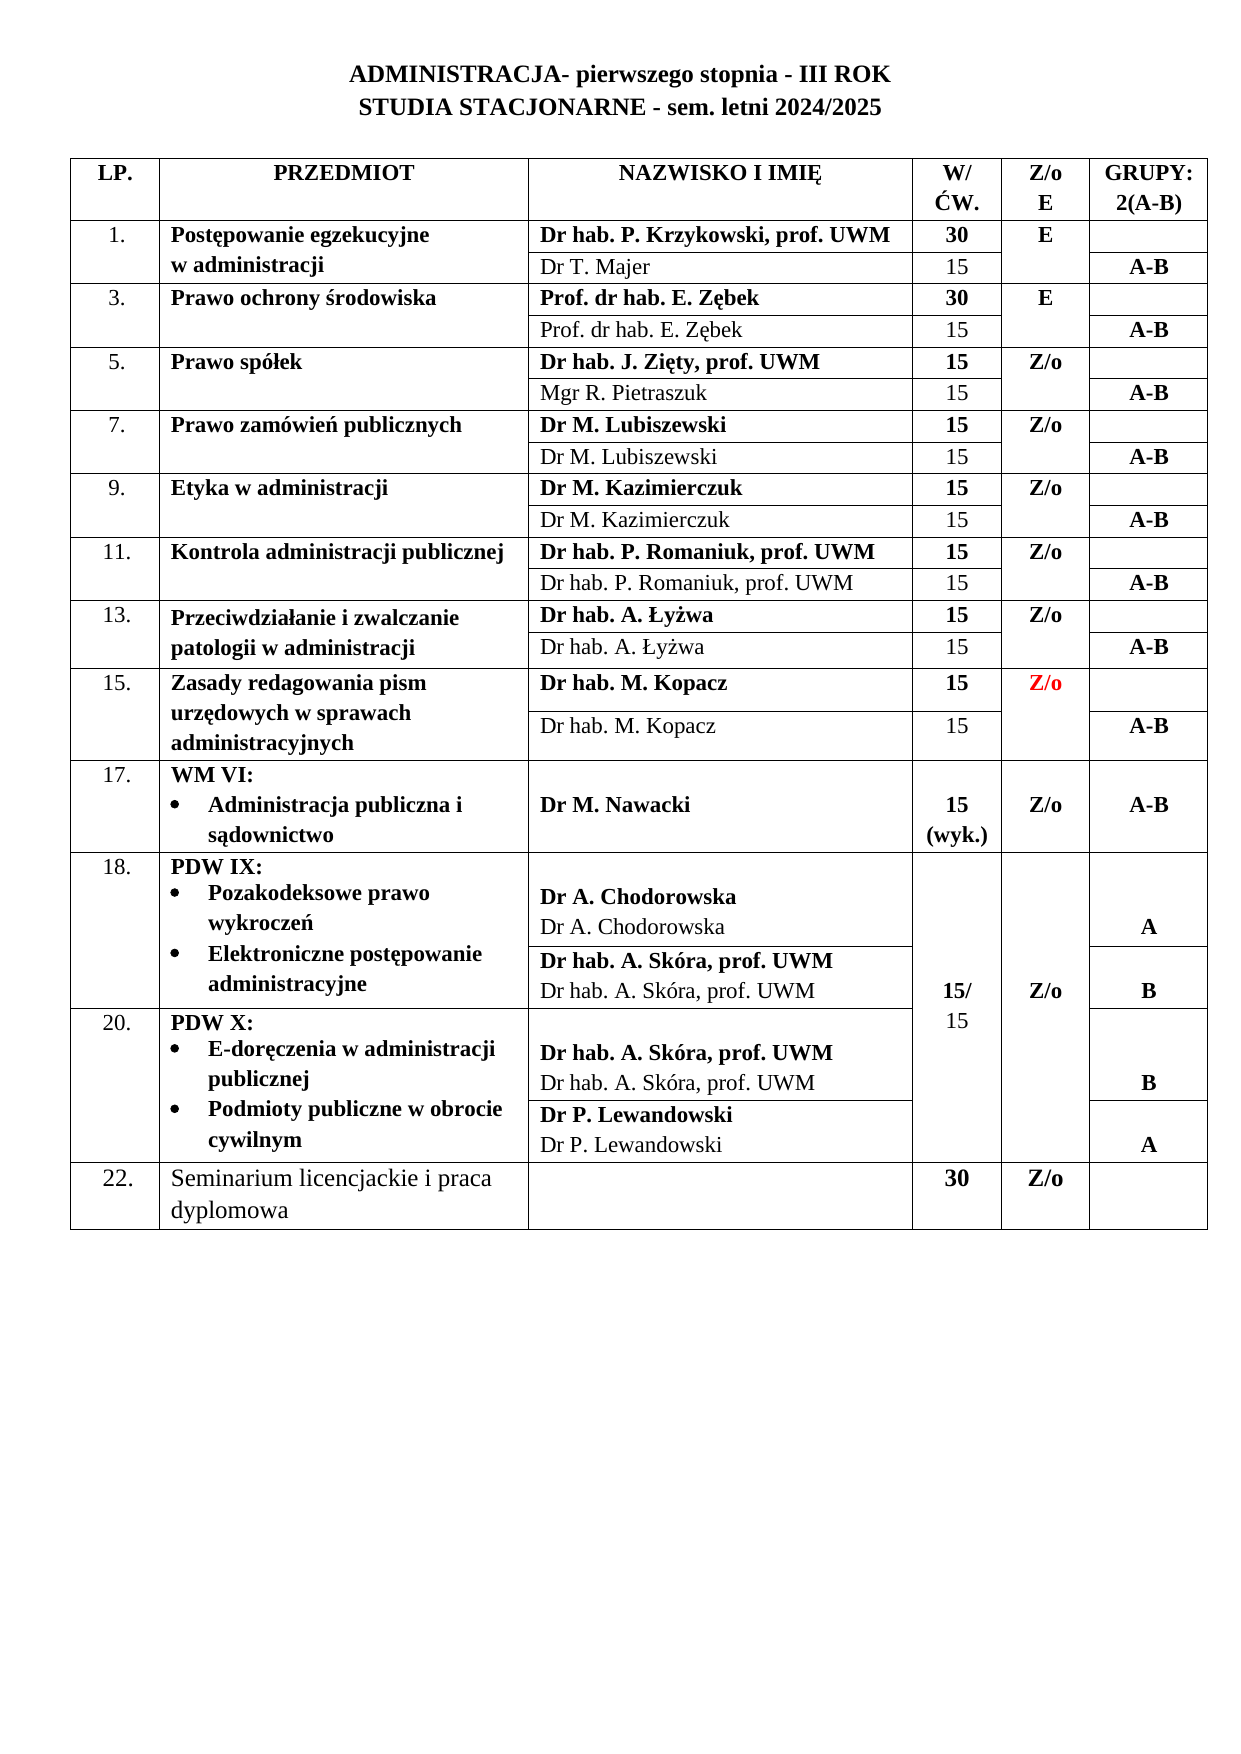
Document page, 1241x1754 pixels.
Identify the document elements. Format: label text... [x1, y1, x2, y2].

table_cell Dr hab. P. Krzykowski, prof. UWM [529, 221, 912, 252]
table_cell [1090, 601, 1207, 632]
table_cell [71, 1163, 159, 1229]
table_cell [71, 1009, 159, 1162]
table_cell Z/o [1002, 411, 1089, 473]
table_cell A [1090, 1101, 1207, 1162]
table_cell [1090, 474, 1207, 505]
table_cell [529, 1163, 912, 1229]
table_cell Prof. dr hab. E. Zębek [529, 316, 912, 347]
table_cell A-B [1090, 761, 1207, 852]
table_cell Z/o [1002, 1163, 1089, 1229]
table_cell Dr M. Lubiszewski [529, 443, 912, 473]
text ADMINISTRACJA- pierwszego stopnia - III ROK [148, 59, 1092, 88]
table_cell Z/o [1002, 853, 1089, 1162]
table_cell Dr M. Nawacki [529, 761, 912, 852]
table_cell A-B [1090, 253, 1207, 283]
table_cell [71, 284, 159, 347]
table_cell Prawo ochrony środowiska [160, 284, 528, 347]
table_cell A-B [1090, 712, 1207, 760]
table_cell Zasady redagowania pism urzędowych w sprawach administracyjnych [160, 669, 528, 760]
table_cell 15 [913, 538, 1001, 568]
table_cell Dr P. Lewandowski Dr P. Lewandowski [529, 1101, 912, 1162]
table_cell 15 [913, 316, 1001, 347]
table_cell [1090, 348, 1207, 378]
table_cell 15 [913, 669, 1001, 711]
table_cell A-B [1090, 379, 1207, 410]
table_cell [71, 601, 159, 668]
table_cell 30 [913, 1163, 1001, 1229]
table_cell Seminarium licencjackie i praca dyplomowa [160, 1163, 528, 1229]
table_cell 30 [913, 284, 1001, 315]
table_cell PDW IX: Pozakodeksowe prawo wykroczeń Elektroniczne postępowanie administracyjne [160, 853, 528, 1008]
table_header GRUPY: 2(A-B) [1090, 159, 1207, 220]
table_cell Z/o [1002, 601, 1089, 668]
table_cell [1090, 669, 1207, 711]
table_cell Dr M. Kazimierczuk [529, 506, 912, 537]
table_cell Dr hab. A. Skóra, prof. UWM Dr hab. A. Skóra, prof. UWM [529, 1009, 912, 1100]
table_cell 15 [913, 569, 1001, 600]
table_cell 15 [913, 348, 1001, 378]
table_cell Z/o [1002, 669, 1089, 760]
table_cell [1090, 1163, 1207, 1229]
table_cell 15 [913, 411, 1001, 442]
table_cell Postępowanie egzekucyjne w administracji [160, 221, 528, 283]
table_cell 15/ 15 [913, 853, 1001, 1162]
table_header Z/o E [1002, 159, 1089, 220]
table_cell [71, 538, 159, 600]
table_cell [1090, 538, 1207, 568]
table_header NAZWISKO I IMIĘ [529, 159, 912, 220]
table_cell Dr M. Lubiszewski [529, 411, 912, 442]
table_cell Z/o [1002, 348, 1089, 410]
table_cell WM VI: Administracja publiczna i sądownictwo [160, 761, 528, 852]
table_cell 15 [913, 443, 1001, 473]
table_cell Dr T. Majer [529, 253, 912, 283]
table_cell 15 [913, 379, 1001, 410]
table_cell [1090, 411, 1207, 442]
table_cell 15 [913, 601, 1001, 632]
table_cell B [1090, 1009, 1207, 1100]
table_cell Dr hab. A. Łyżwa [529, 601, 912, 632]
table_cell E [1002, 221, 1089, 283]
table_cell Prawo spółek [160, 348, 528, 410]
table_cell A-B [1090, 316, 1207, 347]
table_cell Mgr R. Pietraszuk [529, 379, 912, 410]
table_cell [1090, 284, 1207, 315]
table_cell 30 [913, 221, 1001, 252]
table_cell 15 [913, 633, 1001, 668]
table_cell Dr hab. A. Łyżwa [529, 633, 912, 668]
table_cell Z/o [1002, 538, 1089, 600]
table_cell Dr M. Kazimierczuk [529, 474, 912, 505]
table_cell Etyka w administracji [160, 474, 528, 537]
text STUDIA STACJONARNE - sem. letni 2024/2025 [148, 92, 1092, 121]
table_cell [71, 474, 159, 537]
table_cell A-B [1090, 443, 1207, 473]
table_cell A-B [1090, 633, 1207, 668]
table_cell Dr A. Chodorowska Dr A. Chodorowska [529, 853, 912, 946]
table_cell Dr hab. M. Kopacz [529, 712, 912, 760]
table_cell Dr hab. M. Kopacz [529, 669, 912, 711]
table_cell A-B [1090, 569, 1207, 600]
table_cell [71, 221, 159, 283]
table_cell Dr hab. J. Zięty, prof. UWM [529, 348, 912, 378]
table_cell [71, 411, 159, 473]
table_cell 15 [913, 253, 1001, 283]
table_cell Dr hab. A. Skóra, prof. UWM Dr hab. A. Skóra, prof. UWM [529, 947, 912, 1008]
table_cell Dr hab. P. Romaniuk, prof. UWM [529, 538, 912, 568]
table_cell 15 [913, 712, 1001, 760]
table_cell Prawo zamówień publicznych [160, 411, 528, 473]
table_cell [71, 348, 159, 410]
table_cell Prof. dr hab. E. Zębek [529, 284, 912, 315]
table_cell E [1002, 284, 1089, 347]
table_cell 15 [913, 506, 1001, 537]
table_header W/ĆW. [913, 159, 1001, 220]
table_cell [71, 853, 159, 1008]
table_cell 15 (wyk.) [913, 761, 1001, 852]
table_cell PDW X: E-doręczenia w administracji publicznej Podmioty publiczne w obrocie cywilnym [160, 1009, 528, 1162]
table_cell B [1090, 947, 1207, 1008]
table_cell Kontrola administracji publicznej [160, 538, 528, 600]
table_cell Z/o [1002, 474, 1089, 537]
table_cell 15 [913, 474, 1001, 505]
table_cell Dr hab. P. Romaniuk, prof. UWM [529, 569, 912, 600]
table_cell Przeciwdziałanie i zwalczanie patologii w administracji [160, 601, 528, 668]
table_cell A-B [1090, 506, 1207, 537]
table_header PRZEDMIOT [160, 159, 528, 220]
table_cell [71, 761, 159, 852]
table_cell A [1090, 853, 1207, 946]
table_cell [1090, 221, 1207, 252]
table_header LP. [71, 159, 159, 220]
table_cell Z/o [1002, 761, 1089, 852]
table_cell [71, 669, 159, 760]
